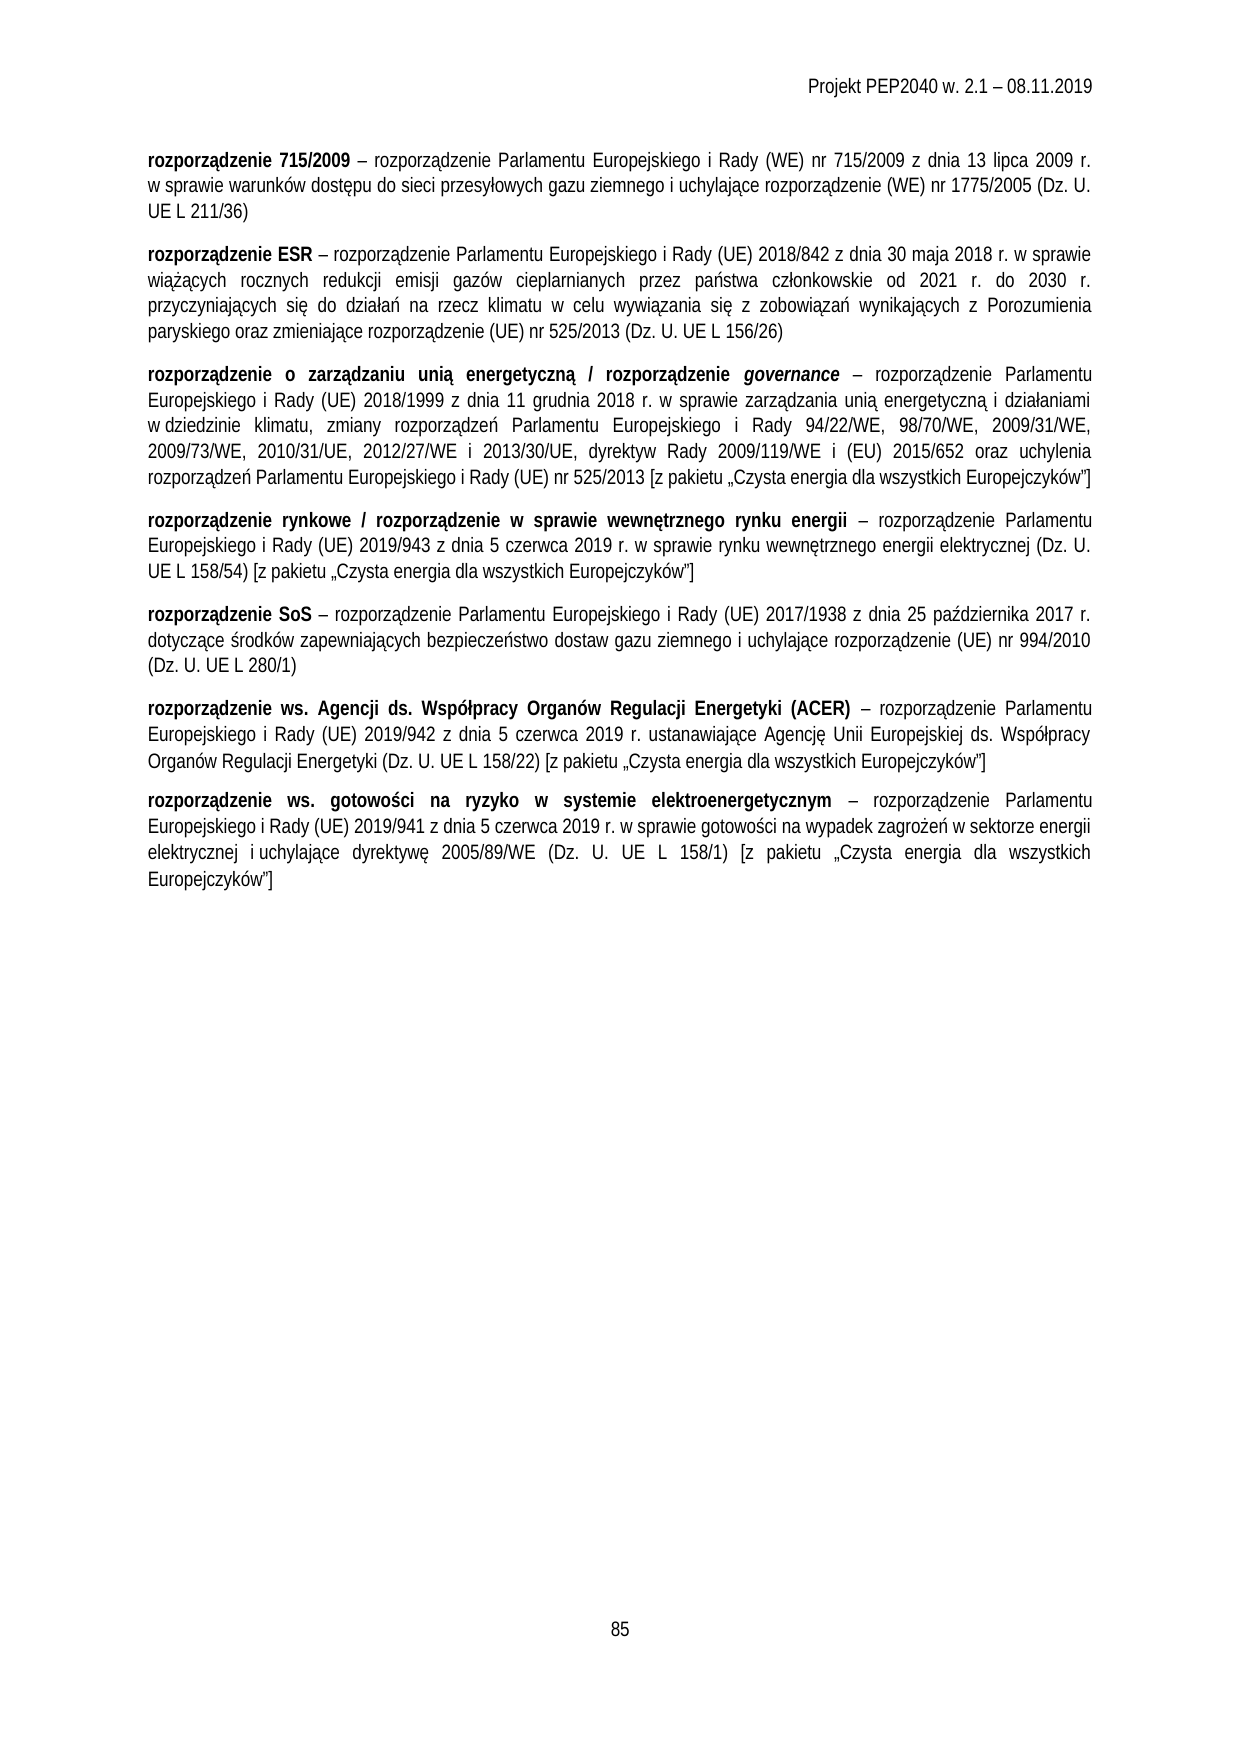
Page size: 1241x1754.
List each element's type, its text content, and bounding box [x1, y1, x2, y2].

text rozporządzenie SoS – rozporządzenie Parlamentu Europejskiego i Rady (UE) 2017/1938 z dnia 25 października 2017 r. dotyczące środków zapewniających bezpieczeństwo dostaw gazu ziemnego i uchylające rozporządzenie (UE) nr 994/2010 (Dz. U. UE L 280/1) [148, 602, 1093, 677]
text rozporządzenie ws. gotowości na ryzyko w systemie elektroenergetycznym – rozporządzenie Parlamentu Europejskiego i Rady (UE) 2019/941 z dnia 5 czerwca 2019 r. w sprawie gotowości na wypadek zagrożeń w sektorze energii elektrycznej i uchylające dyrektywę 2005/89/WE (Dz. U. UE L 158/1) [z pakietu „Czysta energia dla wszystkich Europejczyków”] [148, 787, 1093, 891]
text rozporządzenie o zarządzaniu unią energetyczną / rozporządzenie governance – rozporządzenie Parlamentu Europejskiego i Rady (UE) 2018/1999 z dnia 11 grudnia 2018 r. w sprawie zarządzania unią energetyczną i działaniami w dziedzinie klimatu, zmiany rozporządzeń Parlamentu Europejskiego i Rady 94/22/WE, 98/70/WE, 2009/31/WE, 2009/73/WE, 2010/31/UE, 2012/27/WE i 2013/30/UE, dyrektyw Rady 2009/119/WE i (EU) 2015/652 oraz uchylenia rozporządzeń Parlamentu Europejskiego i Rady (UE) nr 525/2013 [z pakietu „Czysta energia dla wszystkich Europejczyków”] [148, 362, 1093, 489]
text rozporządzenie 715/2009 – rozporządzenie Parlamentu Europejskiego i Rady (WE) nr 715/2009 z dnia 13 lipca 2009 r. w sprawie warunków dostępu do sieci przesyłowych gazu ziemnego i uchylające rozporządzenie (WE) nr 1775/2005 (Dz. U. UE L 211/36) [148, 148, 1093, 223]
text rozporządzenie rynkowe / rozporządzenie w sprawie wewnętrznego rynku energii – rozporządzenie Parlamentu Europejskiego i Rady (UE) 2019/943 z dnia 5 czerwca 2019 r. w sprawie rynku wewnętrznego energii elektrycznej (Dz. U. UE L 158/54) [z pakietu „Czysta energia dla wszystkich Europejczyków”] [148, 508, 1093, 583]
text rozporządzenie ws. Agencji ds. Współpracy Organów Regulacji Energetyki (ACER) – rozporządzenie Parlamentu Europejskiego i Rady (UE) 2019/942 z dnia 5 czerwca 2019 r. ustanawiające Agencję Unii Europejskiej ds. Współpracy Organów Regulacji Energetyki (Dz. U. UE L 158/22) [z pakietu „Czysta energia dla wszystkich Europejczyków”] [148, 696, 1093, 773]
text rozporządzenie ESR – rozporządzenie Parlamentu Europejskiego i Rady (UE) 2018/842 z dnia 30 maja 2018 r. w sprawie wiążących rocznych redukcji emisji gazów cieplarnianych przez państwa członkowskie od 2021 r. do 2030 r. przyczyniających się do działań na rzecz klimatu w celu wywiązania się z zobowiązań wynikających z Porozumienia paryskiego oraz zmieniające rozporządzenie (UE) nr 525/2013 (Dz. U. UE L 156/26) [148, 242, 1093, 343]
